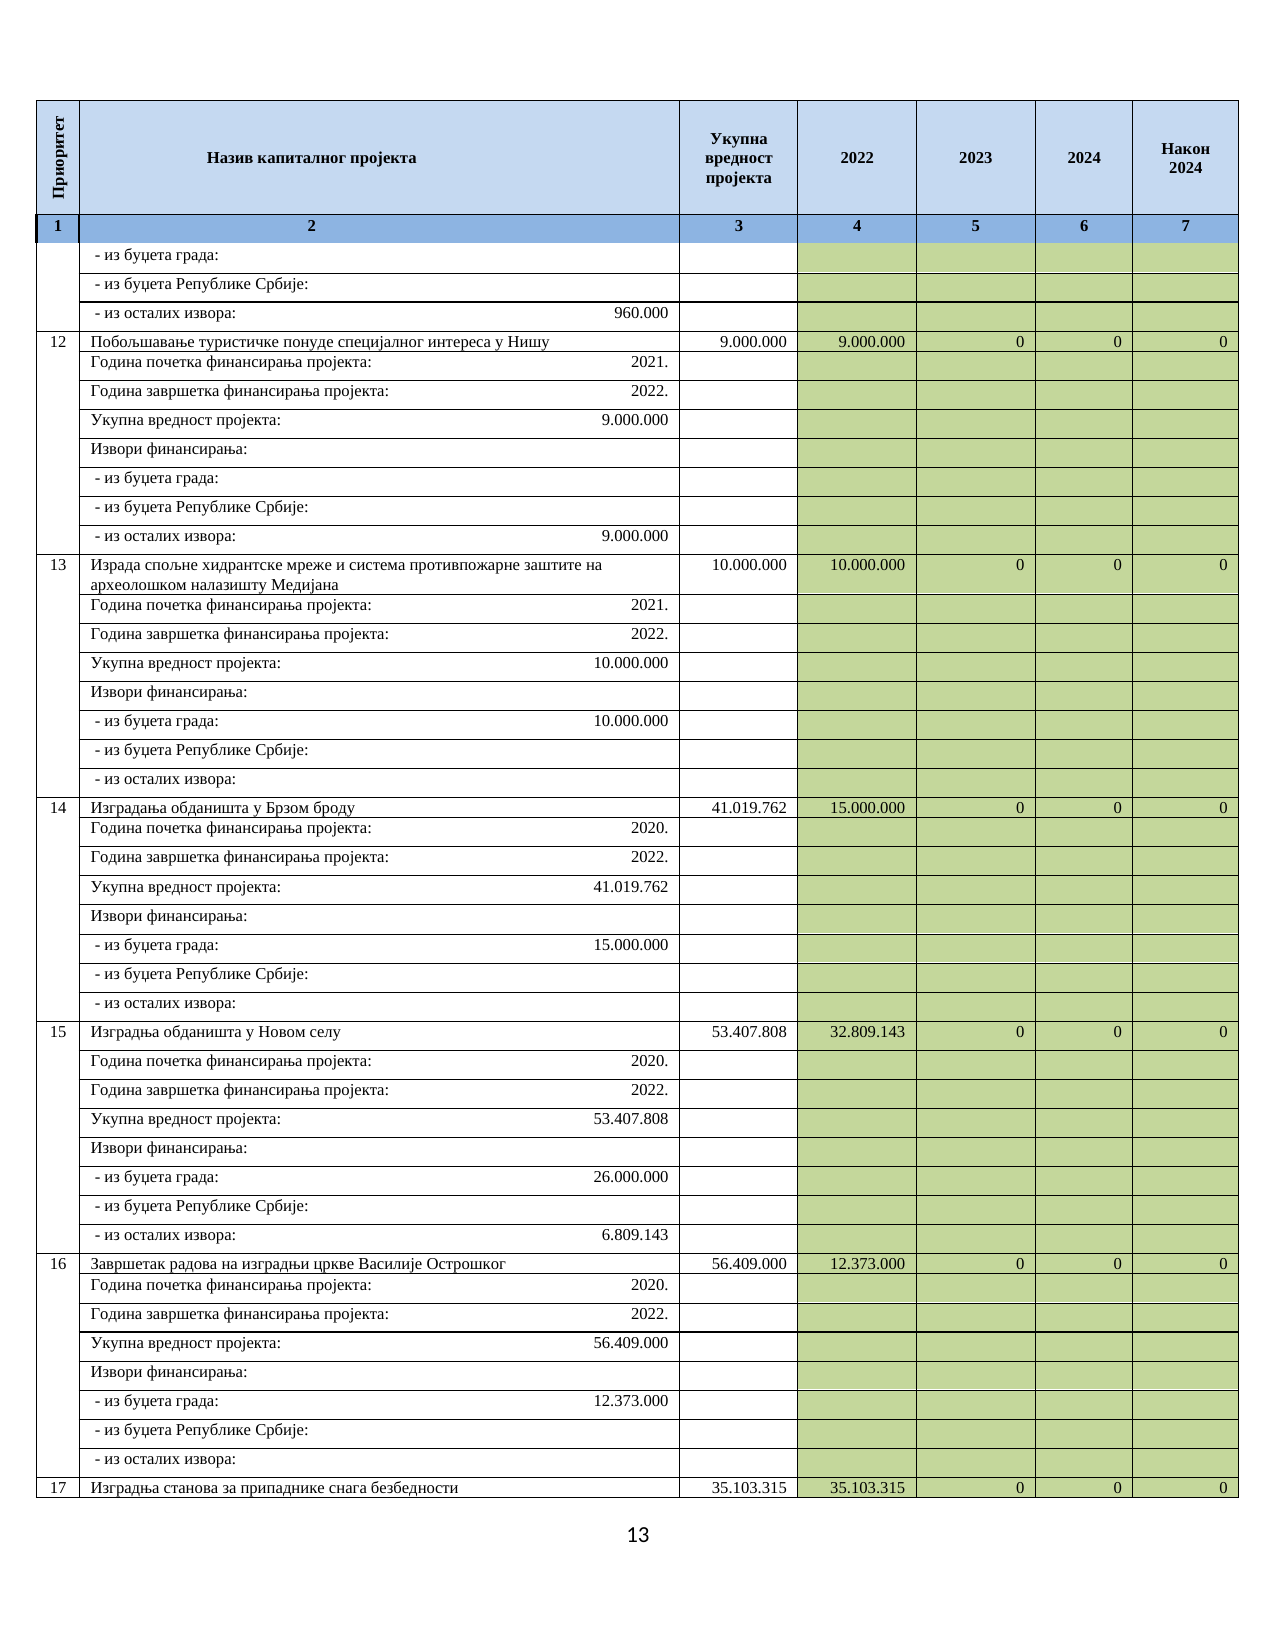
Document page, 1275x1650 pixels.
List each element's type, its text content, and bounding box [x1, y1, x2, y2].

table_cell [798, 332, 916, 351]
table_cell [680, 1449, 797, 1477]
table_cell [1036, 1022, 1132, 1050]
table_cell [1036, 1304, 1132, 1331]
table_header Након 2024 [1133, 101, 1238, 214]
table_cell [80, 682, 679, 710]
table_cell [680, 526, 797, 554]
table_header Укупна вредност пројекта [680, 101, 797, 214]
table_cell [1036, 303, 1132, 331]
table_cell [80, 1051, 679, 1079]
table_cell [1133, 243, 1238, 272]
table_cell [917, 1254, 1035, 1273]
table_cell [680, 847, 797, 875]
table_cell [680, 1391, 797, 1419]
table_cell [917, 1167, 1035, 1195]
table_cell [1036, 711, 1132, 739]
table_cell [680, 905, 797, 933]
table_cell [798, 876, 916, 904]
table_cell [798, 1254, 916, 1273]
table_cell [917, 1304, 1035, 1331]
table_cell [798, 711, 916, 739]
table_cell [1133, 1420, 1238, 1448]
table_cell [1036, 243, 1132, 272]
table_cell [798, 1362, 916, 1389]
table_header Приоритет [37, 101, 79, 214]
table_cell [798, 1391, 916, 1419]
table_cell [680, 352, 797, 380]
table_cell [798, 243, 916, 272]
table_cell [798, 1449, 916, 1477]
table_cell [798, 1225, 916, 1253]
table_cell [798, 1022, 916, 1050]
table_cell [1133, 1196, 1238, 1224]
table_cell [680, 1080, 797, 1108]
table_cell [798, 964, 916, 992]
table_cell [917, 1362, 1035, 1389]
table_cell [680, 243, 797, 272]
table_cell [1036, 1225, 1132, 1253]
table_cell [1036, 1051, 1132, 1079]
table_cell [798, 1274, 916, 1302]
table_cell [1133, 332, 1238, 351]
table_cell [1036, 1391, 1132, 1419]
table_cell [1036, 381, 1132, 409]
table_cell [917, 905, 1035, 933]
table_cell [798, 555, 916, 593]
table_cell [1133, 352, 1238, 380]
table_cell 4 [798, 215, 916, 243]
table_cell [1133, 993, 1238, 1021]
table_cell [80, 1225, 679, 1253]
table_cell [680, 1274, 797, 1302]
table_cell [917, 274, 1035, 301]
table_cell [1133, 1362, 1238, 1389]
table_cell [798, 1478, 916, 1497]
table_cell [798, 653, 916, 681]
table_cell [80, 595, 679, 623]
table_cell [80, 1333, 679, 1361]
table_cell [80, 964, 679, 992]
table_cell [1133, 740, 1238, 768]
table_header [544, 101, 679, 214]
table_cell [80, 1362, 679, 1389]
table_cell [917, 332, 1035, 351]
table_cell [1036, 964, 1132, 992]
table_header 2023 [917, 101, 1035, 214]
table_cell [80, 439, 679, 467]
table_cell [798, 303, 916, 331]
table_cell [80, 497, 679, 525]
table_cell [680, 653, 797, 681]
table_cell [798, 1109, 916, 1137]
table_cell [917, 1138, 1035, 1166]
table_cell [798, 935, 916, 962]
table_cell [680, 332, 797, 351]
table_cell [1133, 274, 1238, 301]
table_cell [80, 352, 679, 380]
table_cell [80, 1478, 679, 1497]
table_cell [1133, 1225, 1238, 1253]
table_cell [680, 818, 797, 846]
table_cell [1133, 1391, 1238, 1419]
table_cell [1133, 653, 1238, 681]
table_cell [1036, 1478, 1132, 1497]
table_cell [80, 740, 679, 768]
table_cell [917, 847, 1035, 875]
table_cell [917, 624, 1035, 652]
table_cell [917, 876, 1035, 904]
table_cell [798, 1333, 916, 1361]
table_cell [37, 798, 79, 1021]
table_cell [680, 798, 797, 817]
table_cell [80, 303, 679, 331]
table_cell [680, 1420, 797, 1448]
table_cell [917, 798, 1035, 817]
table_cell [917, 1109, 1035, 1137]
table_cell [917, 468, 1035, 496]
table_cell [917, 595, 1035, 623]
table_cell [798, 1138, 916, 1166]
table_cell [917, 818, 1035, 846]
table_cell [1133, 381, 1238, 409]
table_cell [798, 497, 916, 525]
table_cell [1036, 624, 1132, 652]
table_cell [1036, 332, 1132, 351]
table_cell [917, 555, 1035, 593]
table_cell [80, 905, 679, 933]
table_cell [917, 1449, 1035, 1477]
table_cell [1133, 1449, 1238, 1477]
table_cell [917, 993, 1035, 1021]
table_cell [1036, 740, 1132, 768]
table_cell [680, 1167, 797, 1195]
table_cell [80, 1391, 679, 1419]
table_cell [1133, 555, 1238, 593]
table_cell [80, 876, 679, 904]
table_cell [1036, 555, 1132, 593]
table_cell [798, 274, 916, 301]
table_cell 5 [917, 215, 1035, 243]
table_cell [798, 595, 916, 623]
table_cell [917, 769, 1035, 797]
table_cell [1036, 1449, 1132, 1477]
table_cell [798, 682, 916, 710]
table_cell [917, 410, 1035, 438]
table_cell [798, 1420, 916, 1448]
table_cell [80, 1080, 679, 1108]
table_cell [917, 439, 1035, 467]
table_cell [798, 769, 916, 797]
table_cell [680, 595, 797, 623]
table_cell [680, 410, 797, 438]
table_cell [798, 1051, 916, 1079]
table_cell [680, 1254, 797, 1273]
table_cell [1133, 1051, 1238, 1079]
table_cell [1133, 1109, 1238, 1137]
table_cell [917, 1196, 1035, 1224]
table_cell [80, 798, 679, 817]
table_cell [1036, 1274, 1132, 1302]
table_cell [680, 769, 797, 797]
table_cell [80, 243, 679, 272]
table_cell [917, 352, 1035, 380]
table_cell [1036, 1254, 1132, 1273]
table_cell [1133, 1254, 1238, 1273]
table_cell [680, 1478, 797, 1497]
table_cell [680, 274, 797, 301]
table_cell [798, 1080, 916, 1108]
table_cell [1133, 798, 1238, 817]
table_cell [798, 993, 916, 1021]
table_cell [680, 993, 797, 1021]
table_header 2022 [798, 101, 916, 214]
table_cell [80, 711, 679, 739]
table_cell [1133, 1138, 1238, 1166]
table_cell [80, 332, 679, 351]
table_header Назив капиталног пројекта [80, 101, 544, 214]
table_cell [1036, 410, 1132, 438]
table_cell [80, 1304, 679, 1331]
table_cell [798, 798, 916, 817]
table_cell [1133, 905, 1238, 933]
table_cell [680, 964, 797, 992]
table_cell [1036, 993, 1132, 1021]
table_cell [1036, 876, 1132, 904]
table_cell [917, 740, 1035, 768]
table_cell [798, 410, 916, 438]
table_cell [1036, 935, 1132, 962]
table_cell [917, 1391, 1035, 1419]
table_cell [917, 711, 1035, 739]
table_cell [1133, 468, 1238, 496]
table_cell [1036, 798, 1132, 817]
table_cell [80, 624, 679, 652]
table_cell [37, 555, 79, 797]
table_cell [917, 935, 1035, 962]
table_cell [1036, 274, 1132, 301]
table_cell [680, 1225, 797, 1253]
table_cell 7 [1133, 215, 1238, 243]
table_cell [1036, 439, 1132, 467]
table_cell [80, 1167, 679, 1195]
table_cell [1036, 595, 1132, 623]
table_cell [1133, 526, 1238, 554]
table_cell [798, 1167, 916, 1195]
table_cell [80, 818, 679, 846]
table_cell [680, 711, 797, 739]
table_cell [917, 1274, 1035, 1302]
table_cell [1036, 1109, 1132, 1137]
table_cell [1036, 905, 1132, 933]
table_cell 6 [1036, 215, 1132, 243]
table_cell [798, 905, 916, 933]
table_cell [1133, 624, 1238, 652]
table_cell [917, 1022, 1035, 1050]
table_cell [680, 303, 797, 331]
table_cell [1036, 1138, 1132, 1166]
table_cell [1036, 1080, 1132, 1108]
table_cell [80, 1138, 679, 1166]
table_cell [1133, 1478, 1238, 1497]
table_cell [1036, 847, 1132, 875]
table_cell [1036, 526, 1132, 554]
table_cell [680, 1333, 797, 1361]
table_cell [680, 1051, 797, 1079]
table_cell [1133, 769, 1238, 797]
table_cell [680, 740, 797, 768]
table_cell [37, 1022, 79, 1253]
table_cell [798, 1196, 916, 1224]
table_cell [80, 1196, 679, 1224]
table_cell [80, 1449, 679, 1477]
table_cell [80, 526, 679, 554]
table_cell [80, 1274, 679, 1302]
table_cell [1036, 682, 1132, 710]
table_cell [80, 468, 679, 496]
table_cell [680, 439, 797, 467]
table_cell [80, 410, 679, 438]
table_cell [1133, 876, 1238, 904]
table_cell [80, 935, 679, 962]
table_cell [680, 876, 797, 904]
table_cell 3 [680, 215, 797, 243]
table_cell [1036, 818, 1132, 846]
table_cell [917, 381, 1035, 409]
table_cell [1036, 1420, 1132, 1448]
table_cell 1 [38, 215, 78, 243]
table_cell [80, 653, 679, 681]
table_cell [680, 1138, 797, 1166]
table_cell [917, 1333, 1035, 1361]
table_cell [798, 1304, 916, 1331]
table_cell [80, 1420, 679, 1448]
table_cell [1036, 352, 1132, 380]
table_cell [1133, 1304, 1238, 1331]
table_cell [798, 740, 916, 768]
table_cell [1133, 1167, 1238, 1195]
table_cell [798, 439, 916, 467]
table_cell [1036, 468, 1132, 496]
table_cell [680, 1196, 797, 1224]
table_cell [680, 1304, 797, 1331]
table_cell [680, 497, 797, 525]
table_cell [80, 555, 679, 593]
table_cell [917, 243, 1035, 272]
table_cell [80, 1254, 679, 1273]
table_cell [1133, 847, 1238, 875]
table_header 2024 [1036, 101, 1132, 214]
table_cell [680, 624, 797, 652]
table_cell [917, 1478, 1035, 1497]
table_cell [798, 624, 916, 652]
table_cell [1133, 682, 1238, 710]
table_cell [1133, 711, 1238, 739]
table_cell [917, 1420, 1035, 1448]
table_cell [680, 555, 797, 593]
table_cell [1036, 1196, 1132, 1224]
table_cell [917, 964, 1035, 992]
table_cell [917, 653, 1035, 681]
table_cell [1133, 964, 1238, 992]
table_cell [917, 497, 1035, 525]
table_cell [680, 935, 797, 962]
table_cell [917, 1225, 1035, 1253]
table_cell [544, 215, 679, 243]
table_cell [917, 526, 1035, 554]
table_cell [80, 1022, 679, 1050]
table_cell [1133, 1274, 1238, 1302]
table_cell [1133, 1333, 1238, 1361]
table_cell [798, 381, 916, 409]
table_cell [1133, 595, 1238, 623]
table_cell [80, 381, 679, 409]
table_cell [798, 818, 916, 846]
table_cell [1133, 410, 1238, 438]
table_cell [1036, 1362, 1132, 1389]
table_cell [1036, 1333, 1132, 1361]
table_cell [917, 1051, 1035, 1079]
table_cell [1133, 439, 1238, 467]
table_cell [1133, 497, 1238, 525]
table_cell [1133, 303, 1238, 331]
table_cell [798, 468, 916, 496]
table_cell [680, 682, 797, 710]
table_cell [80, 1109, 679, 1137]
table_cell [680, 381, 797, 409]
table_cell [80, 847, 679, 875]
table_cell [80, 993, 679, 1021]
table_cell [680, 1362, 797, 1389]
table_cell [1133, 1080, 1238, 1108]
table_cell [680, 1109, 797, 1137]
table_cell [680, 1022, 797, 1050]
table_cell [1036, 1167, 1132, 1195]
table_cell 2 [80, 215, 544, 243]
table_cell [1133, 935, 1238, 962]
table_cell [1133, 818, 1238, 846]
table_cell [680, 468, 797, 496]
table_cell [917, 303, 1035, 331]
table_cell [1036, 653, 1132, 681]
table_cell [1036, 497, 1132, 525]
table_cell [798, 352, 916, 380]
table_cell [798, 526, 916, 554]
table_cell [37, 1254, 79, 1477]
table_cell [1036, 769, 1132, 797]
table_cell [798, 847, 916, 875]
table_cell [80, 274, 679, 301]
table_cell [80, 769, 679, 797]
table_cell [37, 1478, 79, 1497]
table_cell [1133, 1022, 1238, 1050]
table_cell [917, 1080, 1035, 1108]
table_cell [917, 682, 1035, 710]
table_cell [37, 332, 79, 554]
